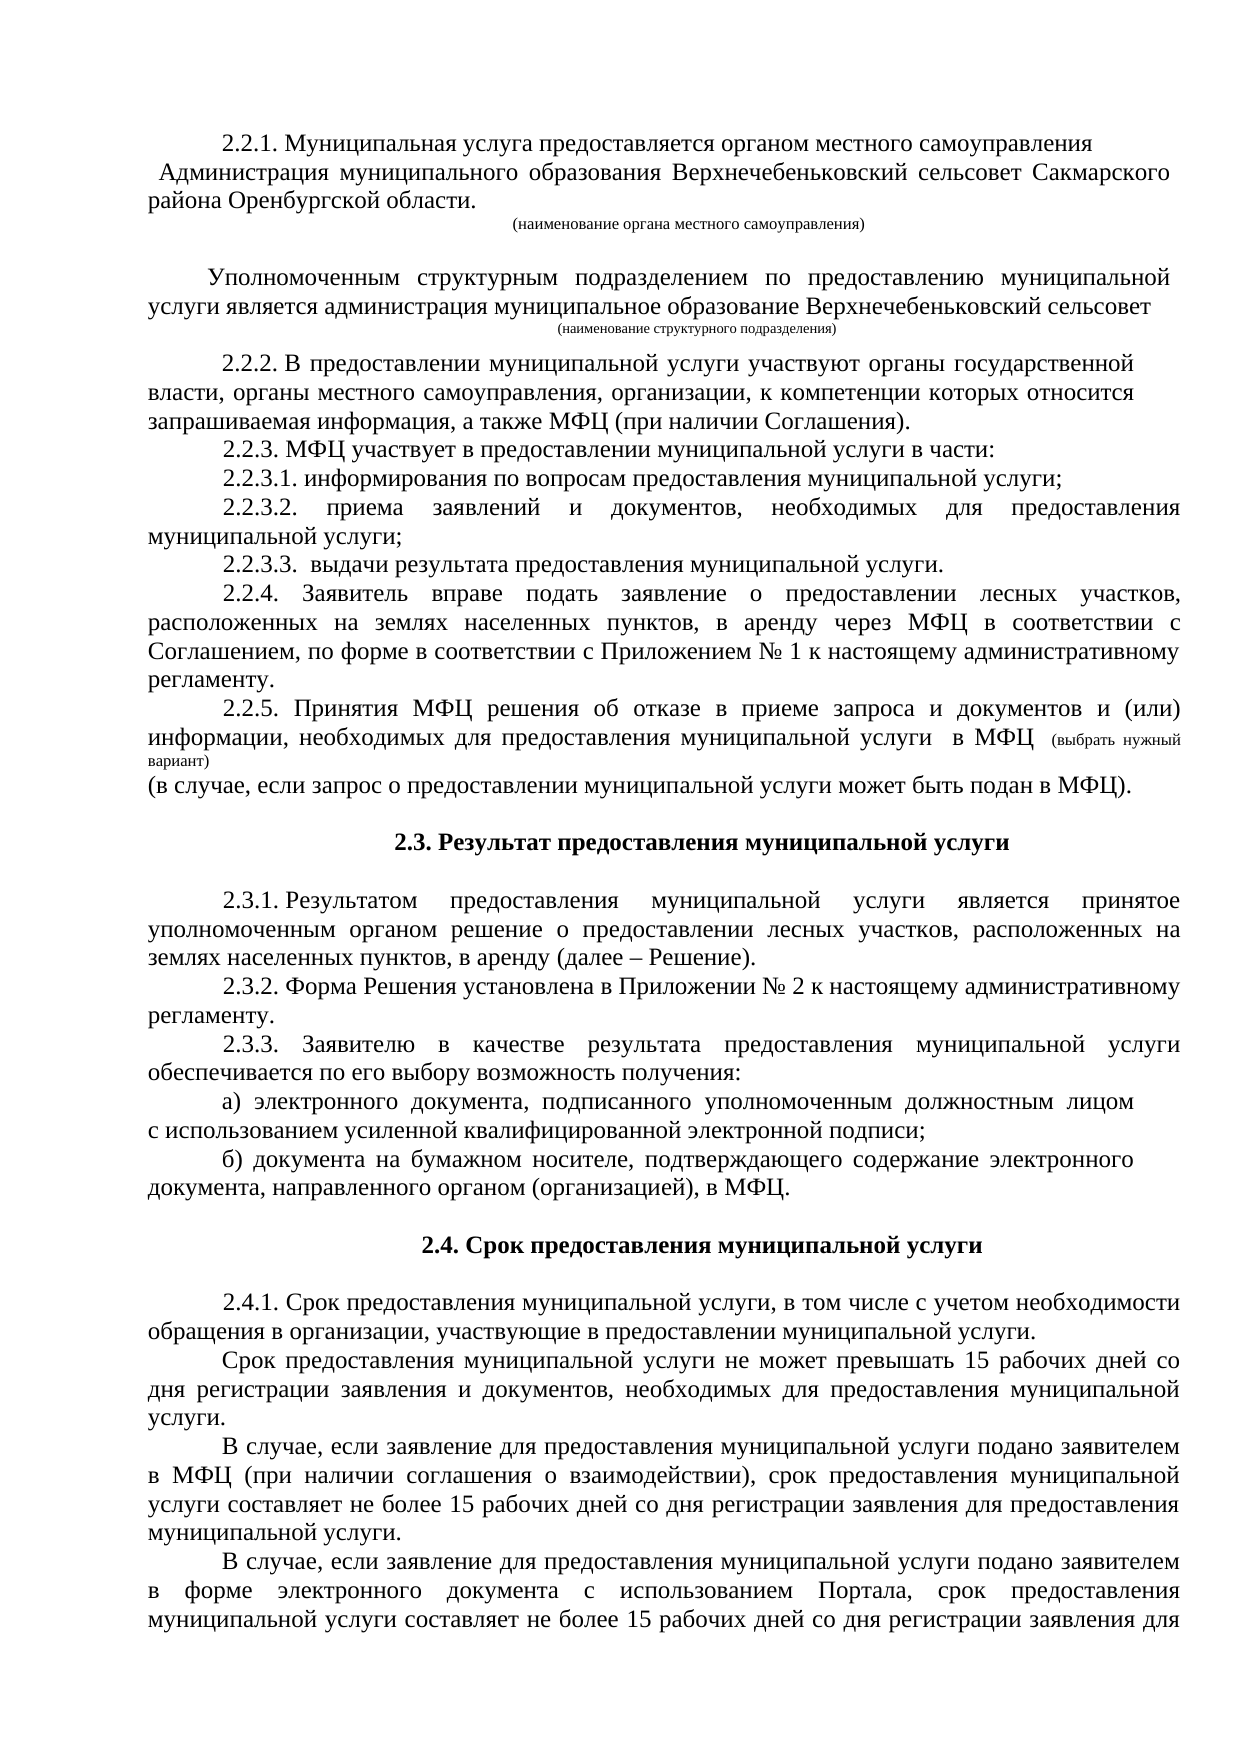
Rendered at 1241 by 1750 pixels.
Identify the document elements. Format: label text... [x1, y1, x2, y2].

text В случае, если заявление для предоставления муниципальной услуги подано заявителем в МФЦ (при наличии соглашения о взаимодействии), срок предоставления муниципальной услуги составляет не более 15 рабочих дней со дня регистрации заявления для предоставления муниципальной услуги. [148, 1431, 1181, 1546]
text 2.3. Результат предоставления муниципальной услуги [148, 827, 1181, 856]
text 2.4. Срок предоставления муниципальной услуги [148, 1230, 1181, 1259]
text 2.2.3. МФЦ участвует в предоставлении муниципальной услуги в части: [148, 434, 1181, 463]
text 2.3.2. Форма Решения установлена в Приложении № 2 к настоящему административному регламенту. [148, 971, 1181, 1029]
text (в случае, если запрос о предоставлении муниципальной услуги может быть подан в МФЦ). [148, 770, 1181, 799]
text 2.2.4. Заявитель вправе подать заявление о предоставлении лесных участков, расположенных на землях населенных пунктов, в аренду через МФЦ в соответствии с Соглашением, по форме в соответствии с Приложением № 1 к настоящему административному регламенту. [148, 578, 1181, 693]
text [148, 1546, 1181, 1632]
text (наименование структурного подразделения) [148, 319, 1171, 348]
text 2.2.3.3. выдачи результата предоставления муниципальной услуги. [148, 549, 1181, 578]
text Уполномоченным структурным подразделением по предоставлению муниципальной услуги является администрация муниципальное образование Верхнечебеньковский сельсовет [148, 262, 1171, 319]
text (наименование органа местного самоуправления) [148, 214, 1171, 233]
text 2.2.5. Принятия МФЦ решения об отказе в приеме запроса и документов и (или) информации, необходимых для предоставления муниципальной услуги в МФЦ (выбрать нужный вариант) [148, 693, 1181, 770]
text 2.2.2. В предоставлении муниципальной услуги участвуют органы государственной власти, органы местного самоуправления, организации, к компетенции которых относится запрашиваемая информация, а также МФЦ (при наличии Соглашения). [148, 348, 1135, 434]
text 2.4.1. Срок предоставления муниципальной услуги, в том числе с учетом необходимости обращения в организации, участвующие в предоставлении муниципальной услуги. [148, 1287, 1181, 1345]
text б) документа на бумажном носителе, подтверждающего содержание электронного документа, направленного органом (организацией), в МФЦ. [148, 1144, 1135, 1201]
text 2.2.3.2. приема заявлений и документов, необходимых для предоставления муниципальной услуги; [148, 492, 1181, 549]
text а) электронного документа, подписанного уполномоченным должностным лицом с использованием усиленной квалифицированной электронной подписи; [148, 1086, 1135, 1144]
text Срок предоставления муниципальной услуги не может превышать 15 рабочих дней со дня регистрации заявления и документов, необходимых для предоставления муниципальной услуги. [148, 1345, 1181, 1431]
text 2.2.1. Муниципальная услуга предоставляется органом местного самоуправления Администрация муниципального образования Верхнечебеньковский сельсовет Сакмарского района Оренбургской области. [148, 128, 1171, 214]
text 2.2.3.1. информирования по вопросам предоставления муниципальной услуги; [148, 463, 1181, 492]
text 2.3.3. Заявителю в качестве результата предоставления муниципальной услуги обеспечивается по его выбору возможность получения: [148, 1029, 1181, 1086]
text 2.3.1. Результатом предоставления муниципальной услуги является принятое уполномоченным органом решение о предоставлении лесных участков, расположенных на землях населенных пунктов, в аренду (далее – Решение). [148, 885, 1181, 971]
